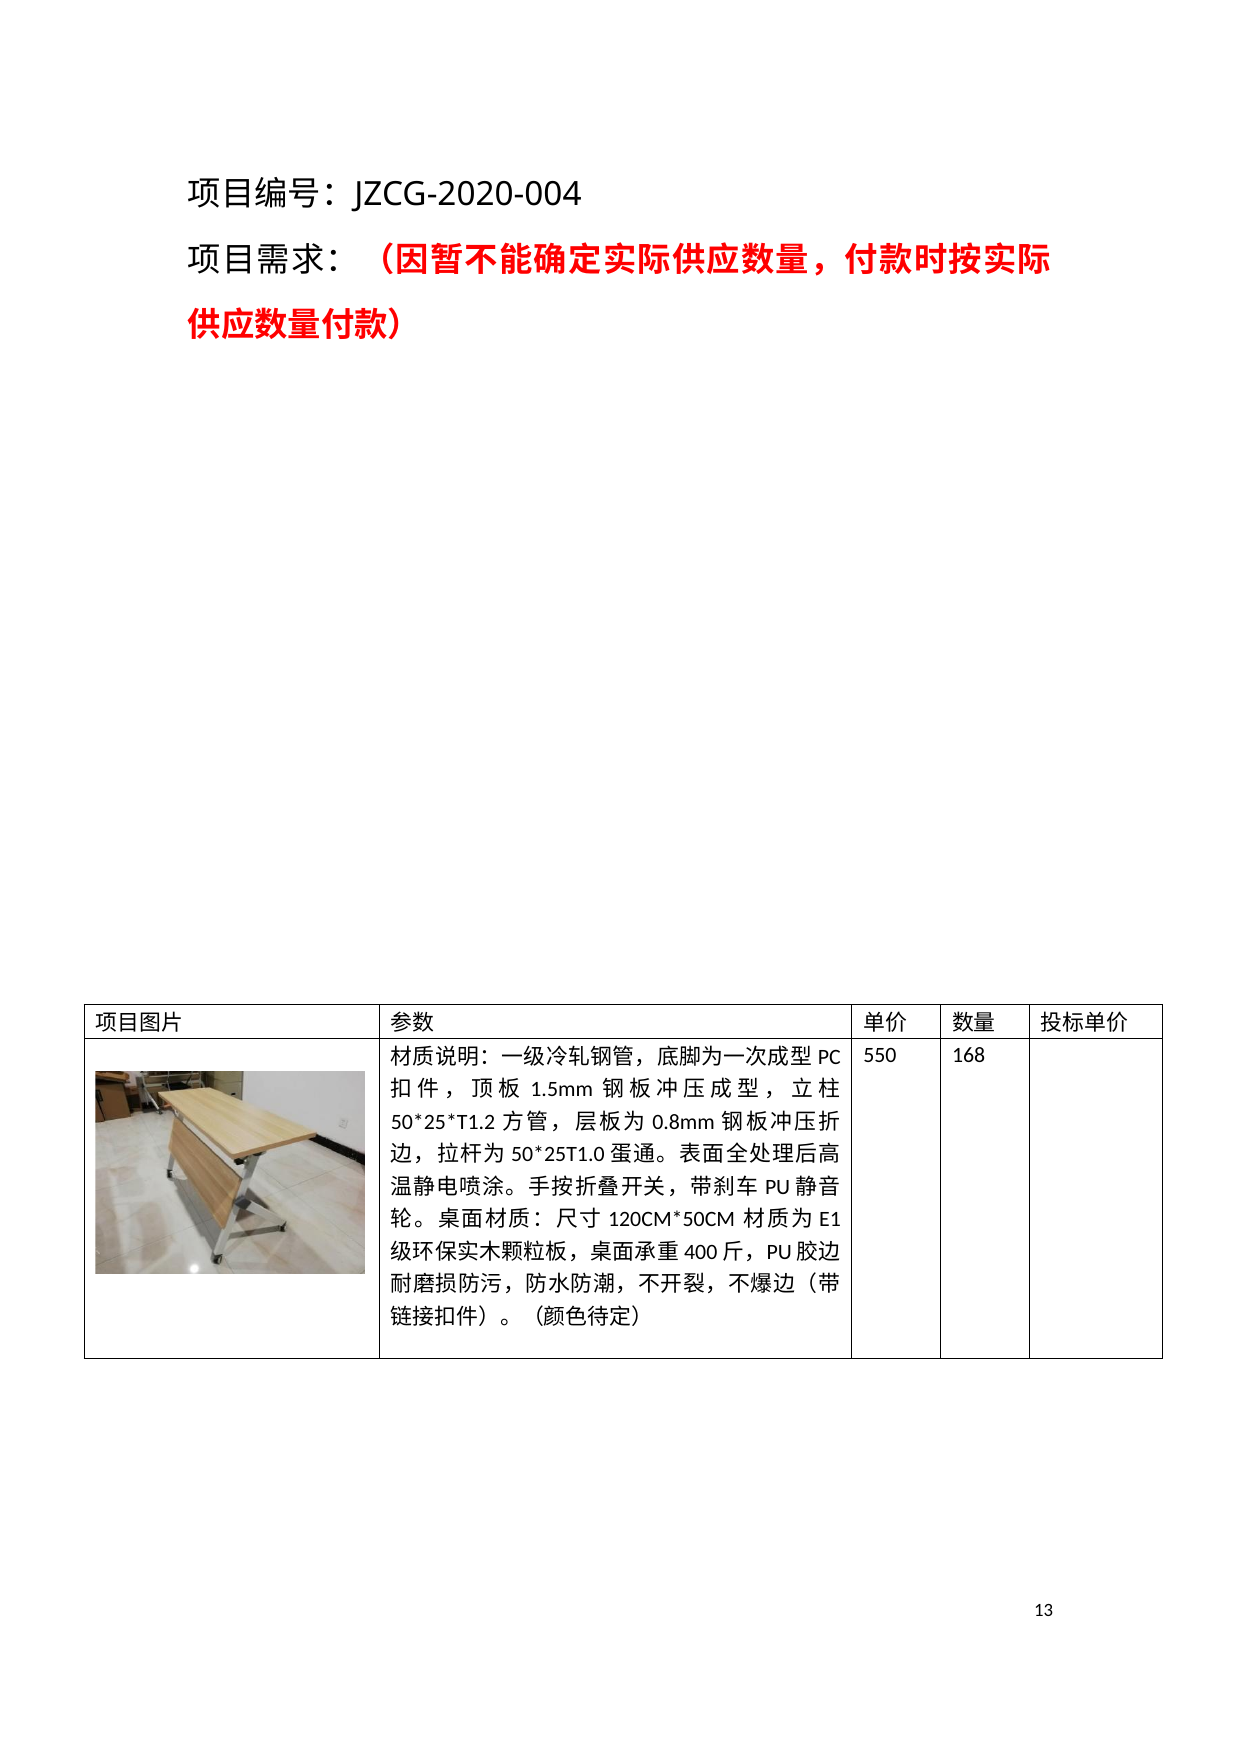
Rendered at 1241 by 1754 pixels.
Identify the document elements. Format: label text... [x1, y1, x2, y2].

table_header 数量 [941, 1005, 1029, 1037]
table_cell 168 [941, 1039, 1029, 1358]
table_header 单价 [852, 1005, 940, 1037]
table_cell 材质说明：一级冷轧钢管，底脚为一次成型PC扣件，顶板1.5mm钢板冲压成型，立柱50*25*T1.2方管，层板为0.8mm钢板冲压折边，拉杆为50*25T1.0蛋通。表面全处理后高温静电喷涂。手按折叠开关，带刹车PU静音轮。桌面材质：尺寸120CM*50CM 材质为E1级环保实木颗粒板，桌面承重400斤，PU胶边耐磨损防污，防水防潮，不开裂，不爆边（带链接扣件）。（颜色待定） [380, 1039, 851, 1358]
table_cell [1030, 1039, 1162, 1358]
table_header 投标单价 [1030, 1005, 1162, 1037]
text 项目需求：（因暂不能确定实际供应数量，付款时按实际供应数量付款） [187, 224, 1053, 354]
table_cell 550 [852, 1039, 940, 1358]
table_header 参数 [380, 1005, 851, 1037]
table_header 项目图片 [85, 1005, 379, 1037]
text 项目编号：JZCG-2020-004 [187, 159, 1053, 224]
picture [95, 1071, 365, 1274]
table_cell [85, 1039, 379, 1358]
